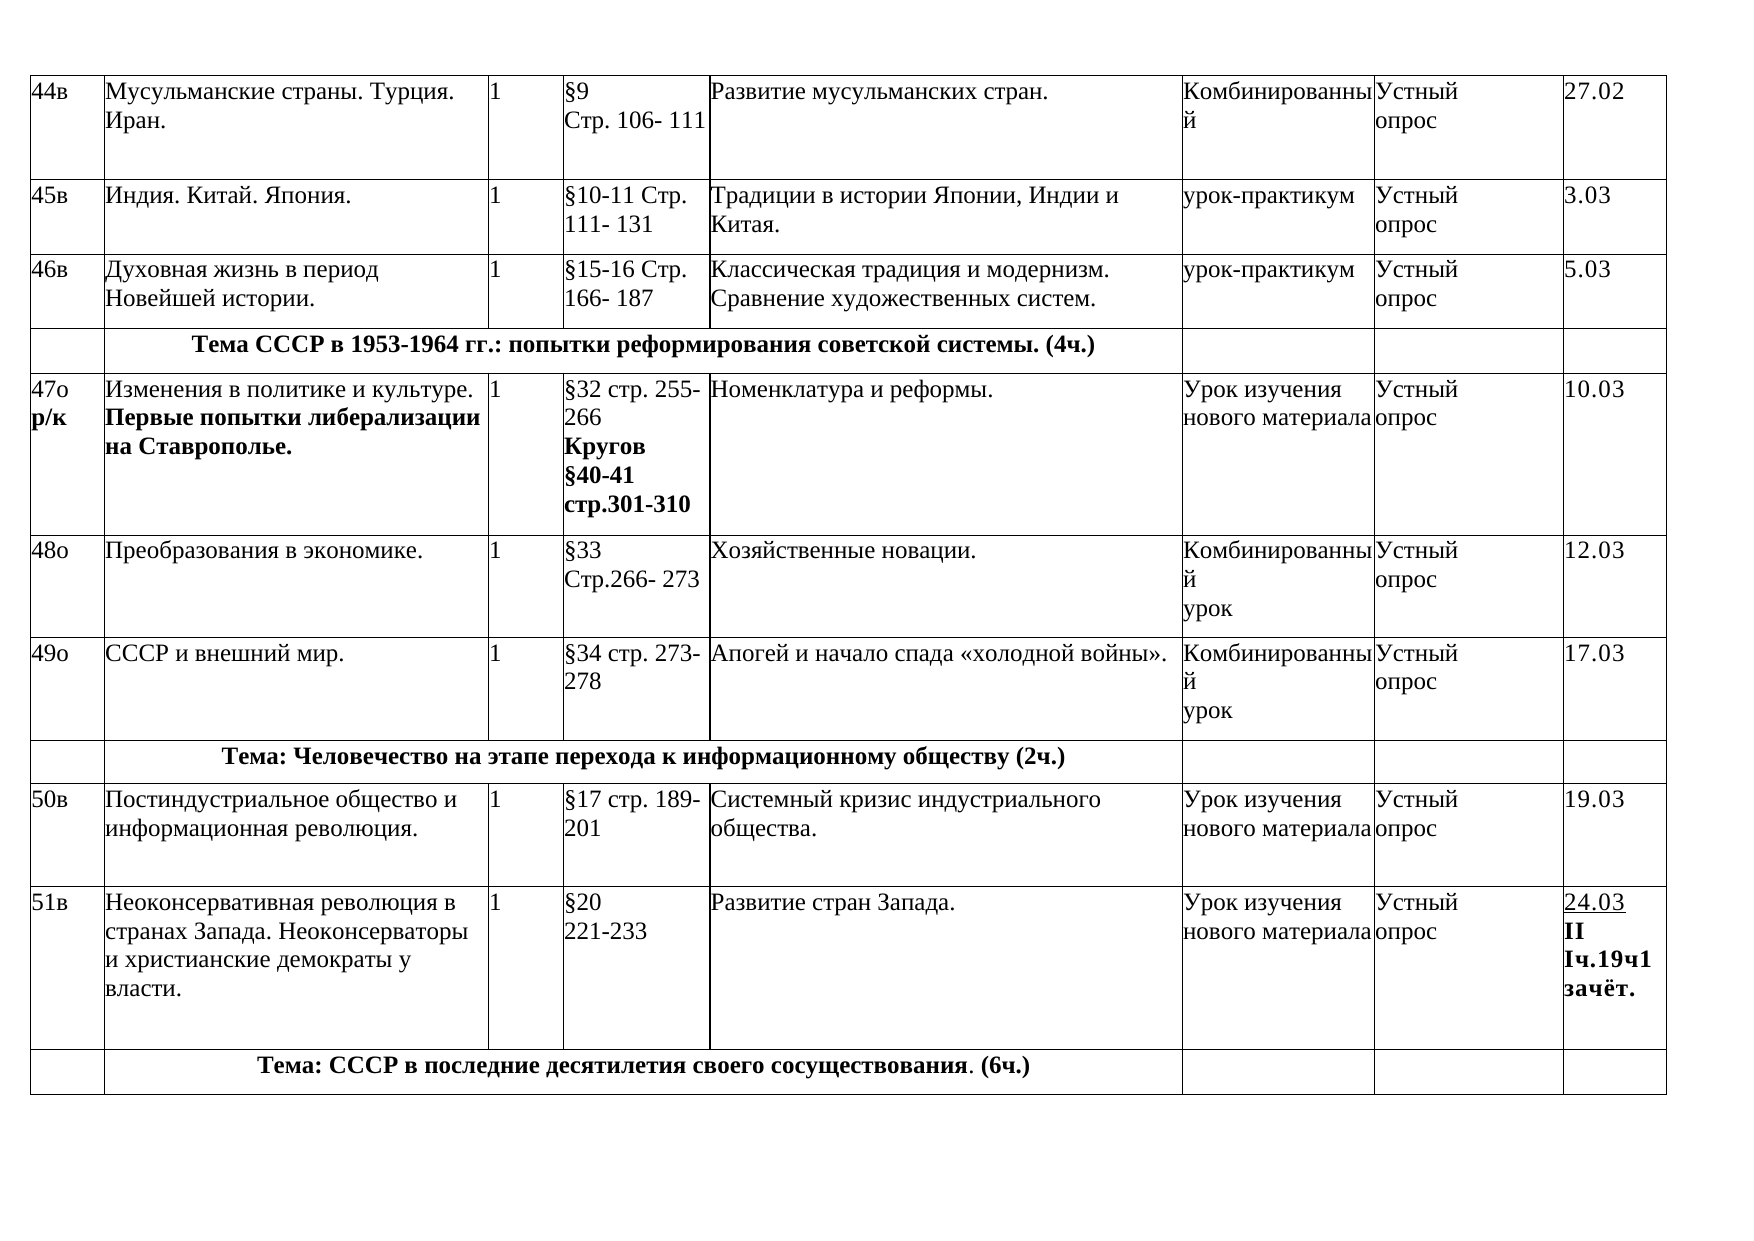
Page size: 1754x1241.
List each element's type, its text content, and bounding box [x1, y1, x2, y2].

table_cell [1564, 741, 1666, 783]
table_cell 1 [489, 76, 563, 179]
table_cell [1564, 329, 1666, 373]
table_cell Традиции в истории Японии, Индии и Китая. [711, 180, 1182, 253]
table_cell 1 [489, 180, 563, 253]
table_cell Устный опрос [1375, 887, 1563, 1049]
table_cell 46в [31, 255, 104, 328]
table_cell Хозяйственные новации. [711, 536, 1182, 637]
table_cell 51в [31, 887, 104, 1049]
table_cell Тема СССР в 1953-1964 гг.: попытки реформирования советской системы. (4ч.) [105, 329, 1182, 373]
table_cell Неоконсервативная революция в странах Запада. Неоконсерваторы и христианские демократы у власти. [105, 887, 488, 1049]
table_cell [31, 329, 104, 373]
table_cell §10-11 Стр. 111- 131 [564, 180, 709, 253]
table_cell Постиндустриальное общество и информационная революция. [105, 784, 488, 886]
table_cell Тема: Человечество на этапе перехода к информационному обществу (2ч.) [105, 741, 1182, 783]
table_cell Устный опрос [1375, 374, 1563, 534]
table_cell §32 стр. 255- 266 Кругов §40-41 стр.301-310 [564, 374, 709, 534]
table_cell [31, 741, 104, 783]
table_cell 1 [489, 638, 563, 740]
table_cell 47о р/к [31, 374, 104, 534]
table_cell §20 221-233 [564, 887, 709, 1049]
table_cell §15-16 Стр. 166- 187 [564, 255, 709, 328]
table_cell 19.03 [1564, 784, 1666, 886]
table_cell [1564, 1050, 1666, 1094]
table_cell Преобразования в экономике. [105, 536, 488, 637]
table_cell Устный опрос [1375, 536, 1563, 637]
table_cell §33 Стр.266- 273 [564, 536, 709, 637]
table_cell 1 [489, 536, 563, 637]
table_cell §34 стр. 273- 278 [564, 638, 709, 740]
table_cell §17 стр. 189-201 [564, 784, 709, 886]
table_cell [1375, 1050, 1563, 1094]
table_cell 45в [31, 180, 104, 253]
table_cell 48о [31, 536, 104, 637]
table_cell 27.02 [1564, 76, 1666, 179]
table_cell Изменения в политике и культуре. Первые попытки либерализации на Ставрополье. [105, 374, 488, 534]
table_cell Классическая традиция и модернизм. Сравнение художественных систем. [711, 255, 1182, 328]
table_cell Духовная жизнь в период Новейшей истории. [105, 255, 488, 328]
table_cell 50в [31, 784, 104, 886]
table_cell Устный опрос [1375, 638, 1563, 740]
table_cell Индия. Китай. Япония. [105, 180, 488, 253]
table_cell 1 [489, 255, 563, 328]
table_cell Комбинированный урок [1183, 638, 1374, 740]
table_cell 10.03 [1564, 374, 1666, 534]
table_cell 1 [489, 374, 563, 534]
table_cell Комбинированный [1183, 76, 1374, 179]
table_cell Урок изучения нового материала [1183, 887, 1374, 1049]
table_cell Номенклатура и реформы. [711, 374, 1182, 534]
table_cell СССР и внешний мир. [105, 638, 488, 740]
table_cell урок-практикум [1183, 180, 1374, 253]
table_cell Развитие мусульманских стран. [711, 76, 1182, 179]
table_cell [1375, 741, 1563, 783]
table_cell 49о [31, 638, 104, 740]
table_cell Устный опрос [1375, 180, 1563, 253]
table_cell Системный кризис индустриального общества. [711, 784, 1182, 886]
table_cell 17.03 [1564, 638, 1666, 740]
table_cell [1375, 329, 1563, 373]
table_cell урок-практикум [1183, 255, 1374, 328]
table_cell 1 [489, 887, 563, 1049]
table_cell Тема: СССР в последние десятилетия своего сосуществования. (6ч.) [105, 1050, 1182, 1094]
table_cell Устный опрос [1375, 255, 1563, 328]
table_cell Устный опрос [1375, 784, 1563, 886]
table_cell 1 [489, 784, 563, 886]
table_cell [1183, 1050, 1374, 1094]
table_cell Урок изучения нового материала [1183, 374, 1374, 534]
table_cell Урок изучения нового материала [1183, 784, 1374, 886]
table_cell 3.03 [1564, 180, 1666, 253]
table_cell Развитие стран Запада. [711, 887, 1182, 1049]
table_cell Апогей и начало спада «холодной войны». [711, 638, 1182, 740]
table_cell Комбинированный урок [1183, 536, 1374, 637]
table_cell Мусульманские страны. Турция. Иран. [105, 76, 488, 179]
table_cell [1183, 329, 1374, 373]
table_cell [1183, 741, 1374, 783]
table_cell Устный опрос [1375, 76, 1563, 179]
table_cell 24.03 IIIч.19ч1 зачёт. [1564, 887, 1666, 1049]
table_cell §9 Стр. 106- 111 [564, 76, 709, 179]
table_cell 44в [31, 76, 104, 179]
table_cell 12.03 [1564, 536, 1666, 637]
table_cell [31, 1050, 104, 1094]
table_cell 5.03 [1564, 255, 1666, 328]
